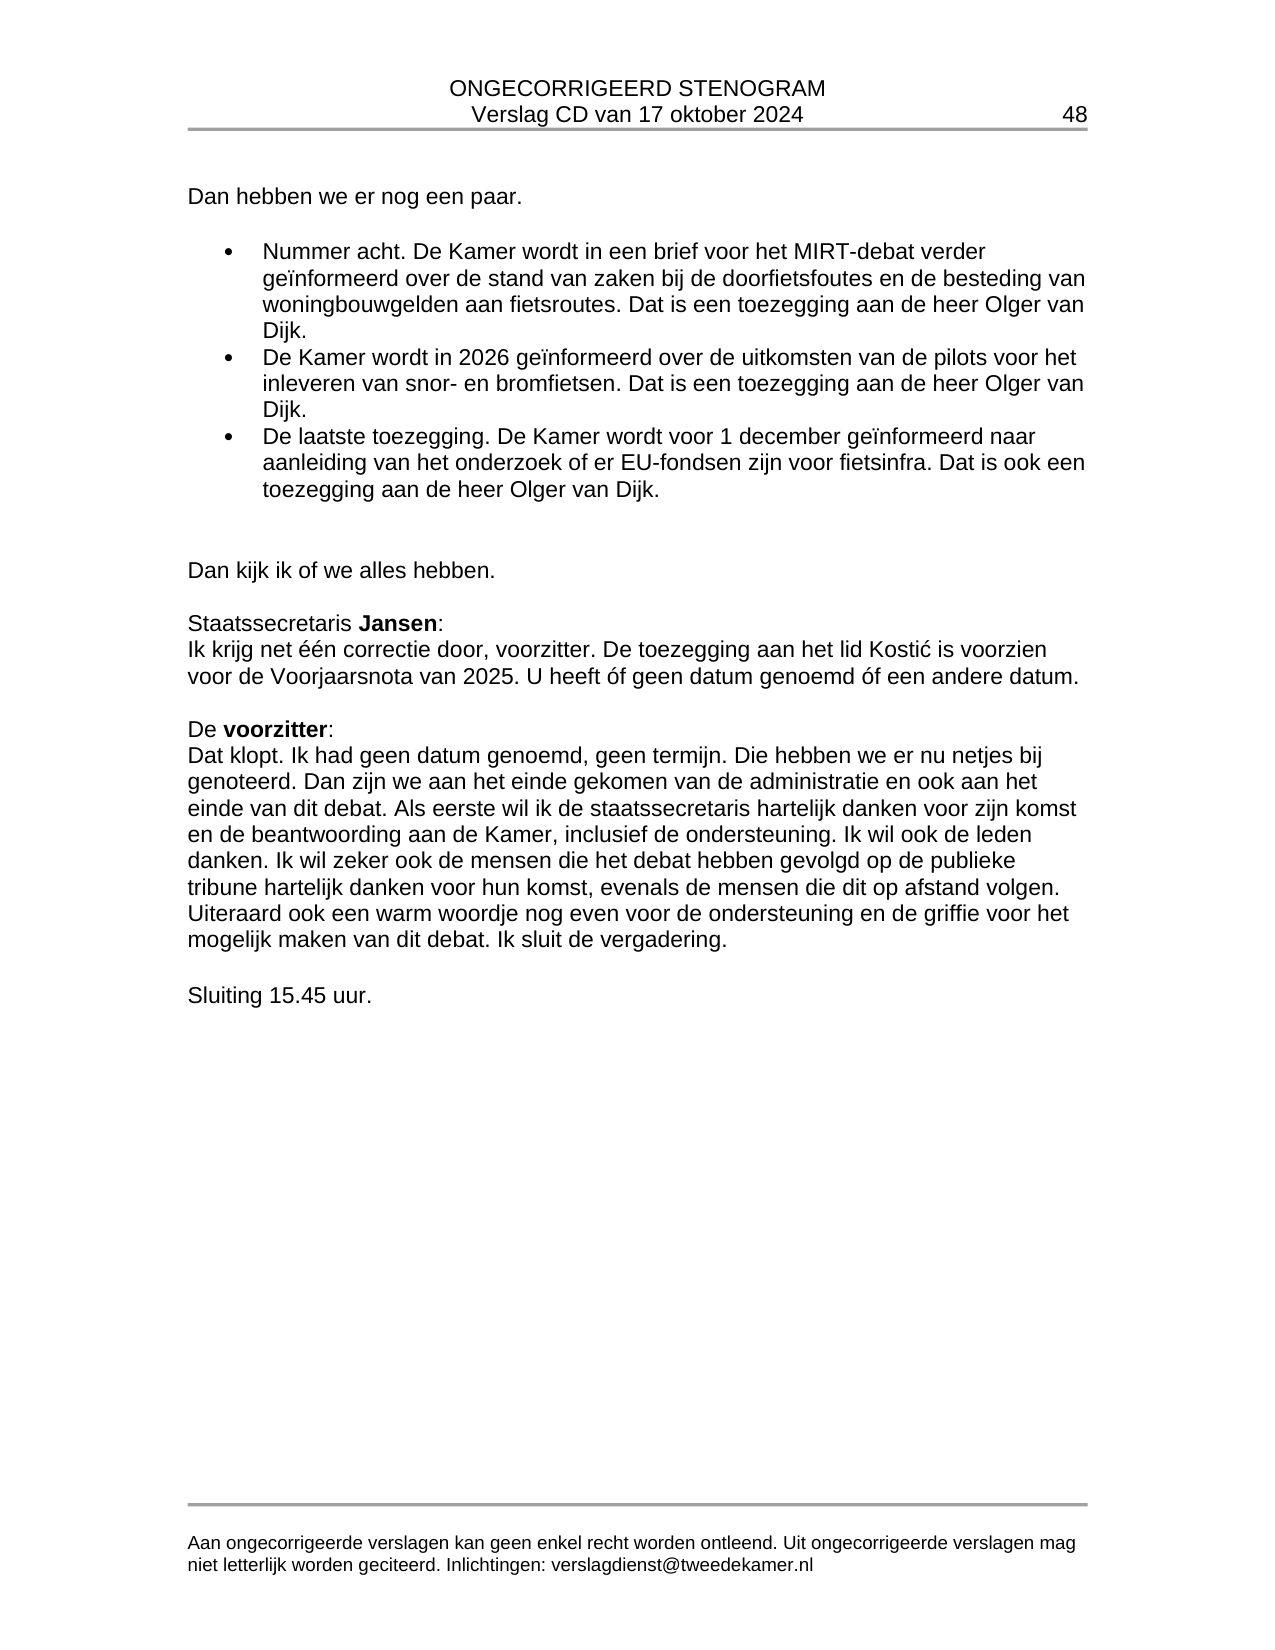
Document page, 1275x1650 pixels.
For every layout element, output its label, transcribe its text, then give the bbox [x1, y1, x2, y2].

list De laatste toezegging. De Kamer wordt voor 1 december geïnformeerd naar aanleiding van het onderzoek of er EU-fondsen zijn voor fietsinfra. Dat is ook een toezegging aan de heer Olger van Dijk. [225, 423, 1087, 502]
text Sluiting 15.45 uur. [187, 982, 1087, 1008]
list De Kamer wordt in 2026 geïnformeerd over de uitkomsten van de pilots voor het inleveren van snor- en bromfietsen. Dat is een toezegging aan de heer Olger van Dijk. [225, 344, 1087, 423]
text Dan hebben we er nog een paar. [187, 156, 1087, 209]
text Dan kijk ik of we alles hebben. Staatssecretaris Jansen: Ik krijg net één correctie door, voorzitter. De toezegging aan het lid Kostić is voorzien voor de Voorjaarsnota van 2025. U heeft óf geen datum genoemd óf een andere datum. De voorzitter: Dat klopt. Ik had geen datum genoemd, geen termijn. Die hebben we er nu netjes bij genoteerd. Dan zijn we aan het einde gekomen van de administratie en ook aan het einde van dit debat. Als eerste wil ik de staatssecretaris hartelijk danken voor zijn komst en de beantwoording aan de Kamer, inclusief de ondersteuning. Ik wil ook de leden danken. Ik wil zeker ook de mensen die het debat hebben gevolgd op de publieke tribune hartelijk danken voor hun komst, evenals de mensen die dit op afstand volgen. Uiteraard ook een warm woordje nog even voor de ondersteuning en de griffie voor het mogelijk maken van dit debat. Ik sluit de vergadering. [187, 531, 1087, 953]
list Nummer acht. De Kamer wordt in een brief voor het MIRT-debat verder geïnformeerd over de stand van zaken bij de doorfietsfoutes en de besteding van woningbouwgelden aan fietsroutes. Dat is een toezegging aan de heer Olger van Dijk. [225, 238, 1087, 344]
